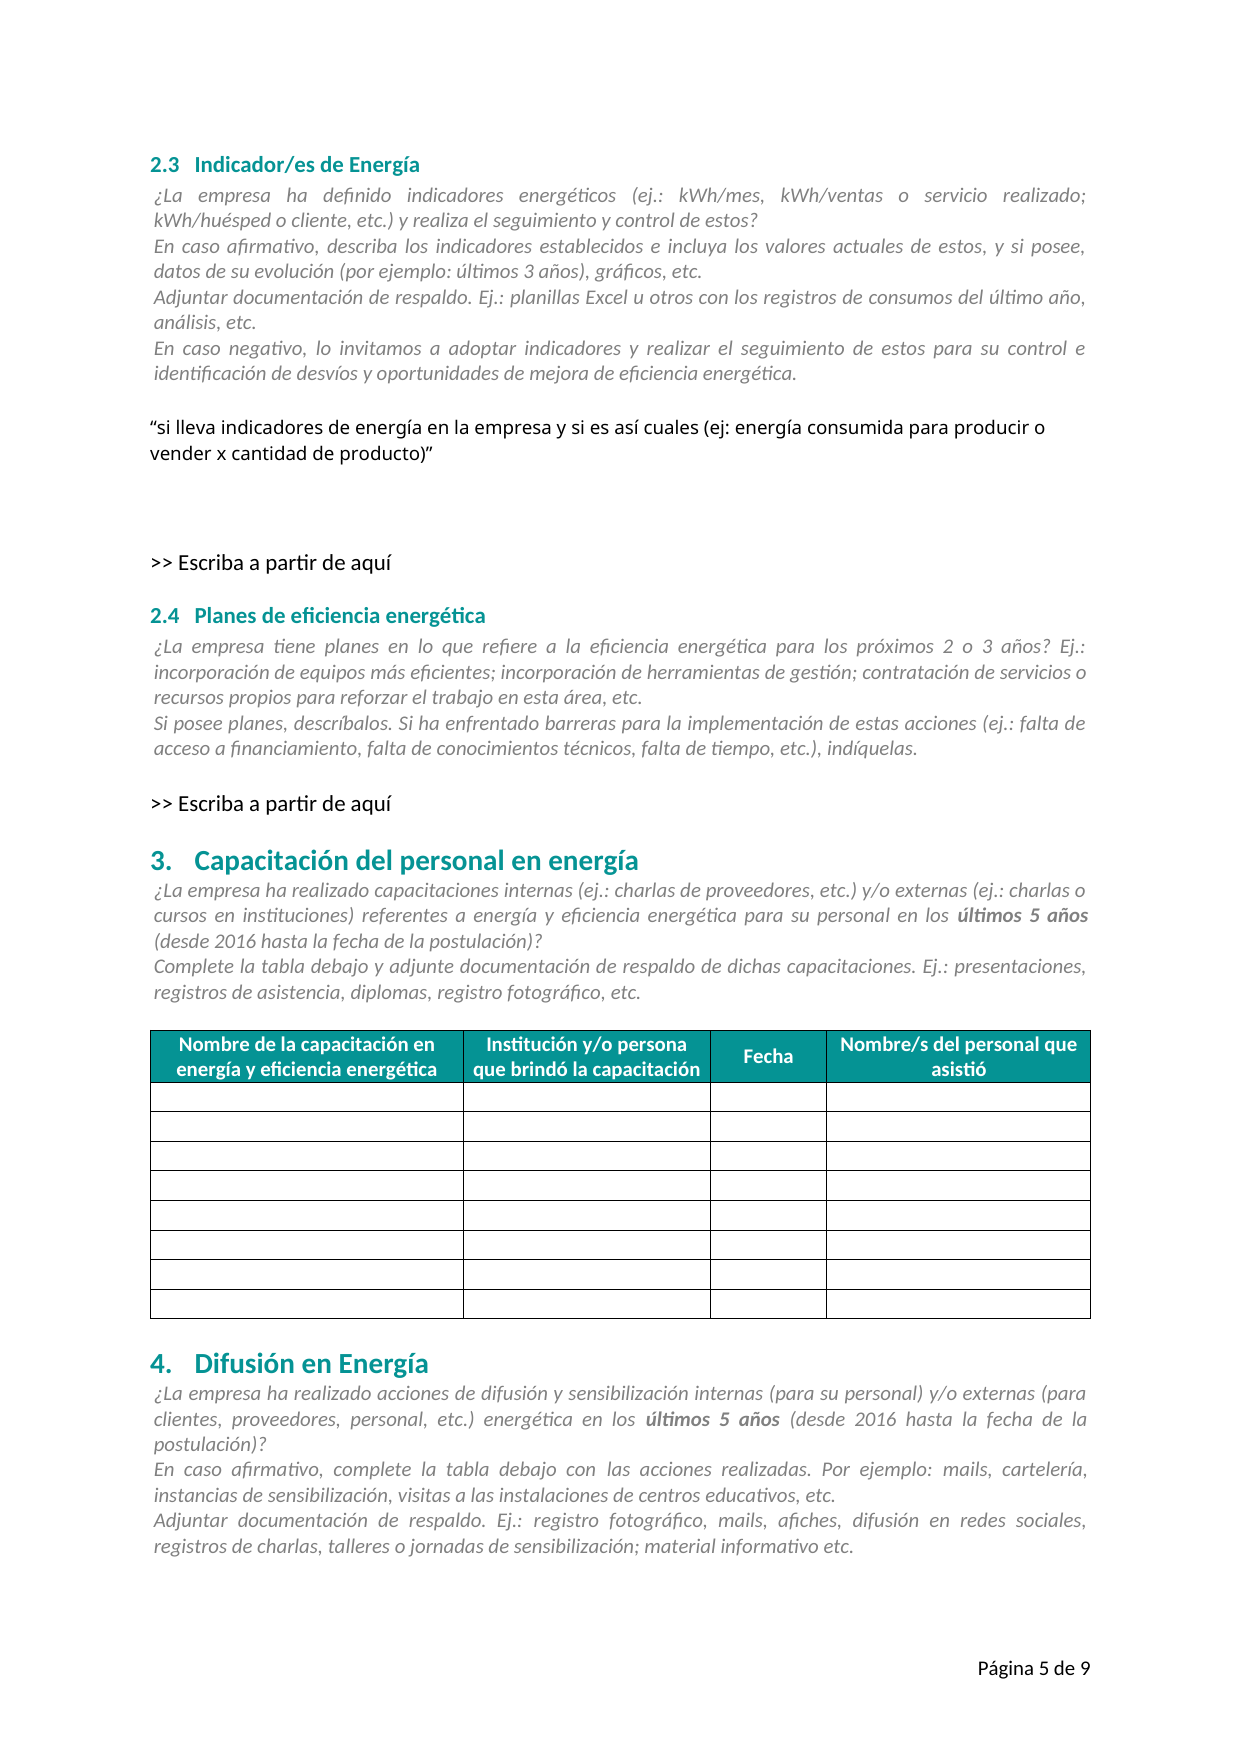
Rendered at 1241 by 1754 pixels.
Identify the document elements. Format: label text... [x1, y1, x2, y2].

table_cell [827, 1142, 1090, 1170]
table_cell [711, 1260, 826, 1289]
table_cell [464, 1171, 710, 1200]
table_cell [827, 1290, 1090, 1318]
table_cell [151, 1231, 463, 1259]
table_cell [711, 1231, 826, 1259]
table_cell [151, 1201, 463, 1229]
subtitle Capacitación del personal en energía [150, 842, 1090, 877]
table_cell [711, 1083, 826, 1111]
table_cell [711, 1290, 826, 1318]
text Adjuntar documentación de respaldo. Ej.: planillas Excel u otros con los registros de consumos del último año, análisis, etc. [153, 284, 1090, 335]
text ¿La empresa ha realizado capacitaciones internas (ej.: charlas de proveedores, etc.) y/o externas (ej.: charlas o cursos en instituciones) referentes a energía y eficiencia energética para su personal en los últimos 5 años (desde 2016 hasta la fecha de la postulación)? [153, 877, 1090, 953]
table_cell [464, 1231, 710, 1259]
table_cell [151, 1290, 463, 1318]
table_cell [464, 1260, 710, 1289]
table_cell [827, 1260, 1090, 1289]
text Adjuntar documentación de respaldo. Ej.: registro fotográfico, mails, afiches, difusión en redes sociales, registros de charlas, talleres o jornadas de sensibilización; material informativo etc. [153, 1507, 1090, 1558]
table_header Nombre/s del personal que asistió [827, 1031, 1090, 1082]
table_cell [151, 1112, 463, 1141]
text En caso afirmativo, complete la tabla debajo con las acciones realizadas. Por ejemplo: mails, cartelería, instancias de sensibilización, visitas a las instalaciones de centros educativos, etc. [153, 1457, 1090, 1507]
text En caso afirmativo, describa los indicadores establecidos e incluya los valores actuales de estos, y si posee, datos de su evolución (por ejemplo: últimos 3 años), gráficos, etc. [153, 233, 1090, 284]
text Si posee planes, descríbalos. Si ha enfrentado barreras para la implementación de estas acciones (ej.: falta de acceso a financiamiento, falta de conocimientos técnicos, falta de tiempo, etc.), indíquelas. [153, 710, 1090, 761]
text En caso negativo, lo invitamos a adoptar indicadores y realizar el seguimiento de estos para su control e identificación de desvíos y oportunidades de mejora de eficiencia energética. [153, 335, 1090, 386]
text ¿La empresa ha realizado acciones de difusión y sensibilización internas (para su personal) y/o externas (para clientes, proveedores, personal, etc.) energética en los últimos 5 años (desde 2016 hasta la fecha de la postulación)? [153, 1380, 1090, 1457]
table_cell [711, 1112, 826, 1141]
subtitle Difusión en Energía [150, 1345, 1090, 1380]
table_cell [464, 1142, 710, 1170]
table_cell [827, 1112, 1090, 1141]
table_cell [711, 1171, 826, 1200]
text ¿La empresa ha definido indicadores energéticos (ej.: kWh/mes, kWh/ventas o servicio realizado; kWh/huésped o cliente, etc.) y realiza el seguimiento y control de estos? [153, 182, 1090, 233]
table_cell [827, 1231, 1090, 1259]
text >> Escriba a partir de aquí [150, 789, 1090, 817]
table_header Institución y/o persona que brindó la capacitación [464, 1031, 710, 1082]
text >> Escriba a partir de aquí [150, 548, 1090, 576]
table_cell [464, 1083, 710, 1111]
text ¿La empresa tiene planes en lo que refiere a la eficiencia energética para los próximos 2 o 3 años? Ej.: incorporación de equipos más eficientes; incorporación de herramientas de gestión; contratación de servicios o recursos propios para reforzar el trabajo en esta área, etc. [153, 633, 1090, 710]
text Complete la tabla debajo y adjunte documentación de respaldo de dichas capacitaciones. Ej.: presentaciones, registros de asistencia, diplomas, registro fotográfico, etc. [153, 953, 1090, 1004]
subtitle Planes de eficiencia energética [150, 601, 1090, 629]
table_cell [151, 1171, 463, 1200]
table_cell [827, 1171, 1090, 1200]
table_cell [464, 1290, 710, 1318]
table_header Nombre de la capacitación en energía y eficiencia energética [151, 1031, 463, 1082]
table_cell [827, 1083, 1090, 1111]
table_cell [151, 1260, 463, 1289]
table_cell [711, 1142, 826, 1170]
table_cell [827, 1201, 1090, 1229]
table_cell [151, 1142, 463, 1170]
table_cell [464, 1112, 710, 1141]
text “si lleva indicadores de energía en la empresa y si es así cuales (ej: energía consumida para producir o vender x cantidad de producto)” [150, 415, 1090, 466]
table_cell [151, 1083, 463, 1111]
subtitle Indicador/es de Energía [150, 150, 1090, 178]
table_cell [464, 1201, 710, 1229]
table_cell [711, 1201, 826, 1229]
table_header Fecha [711, 1031, 826, 1082]
